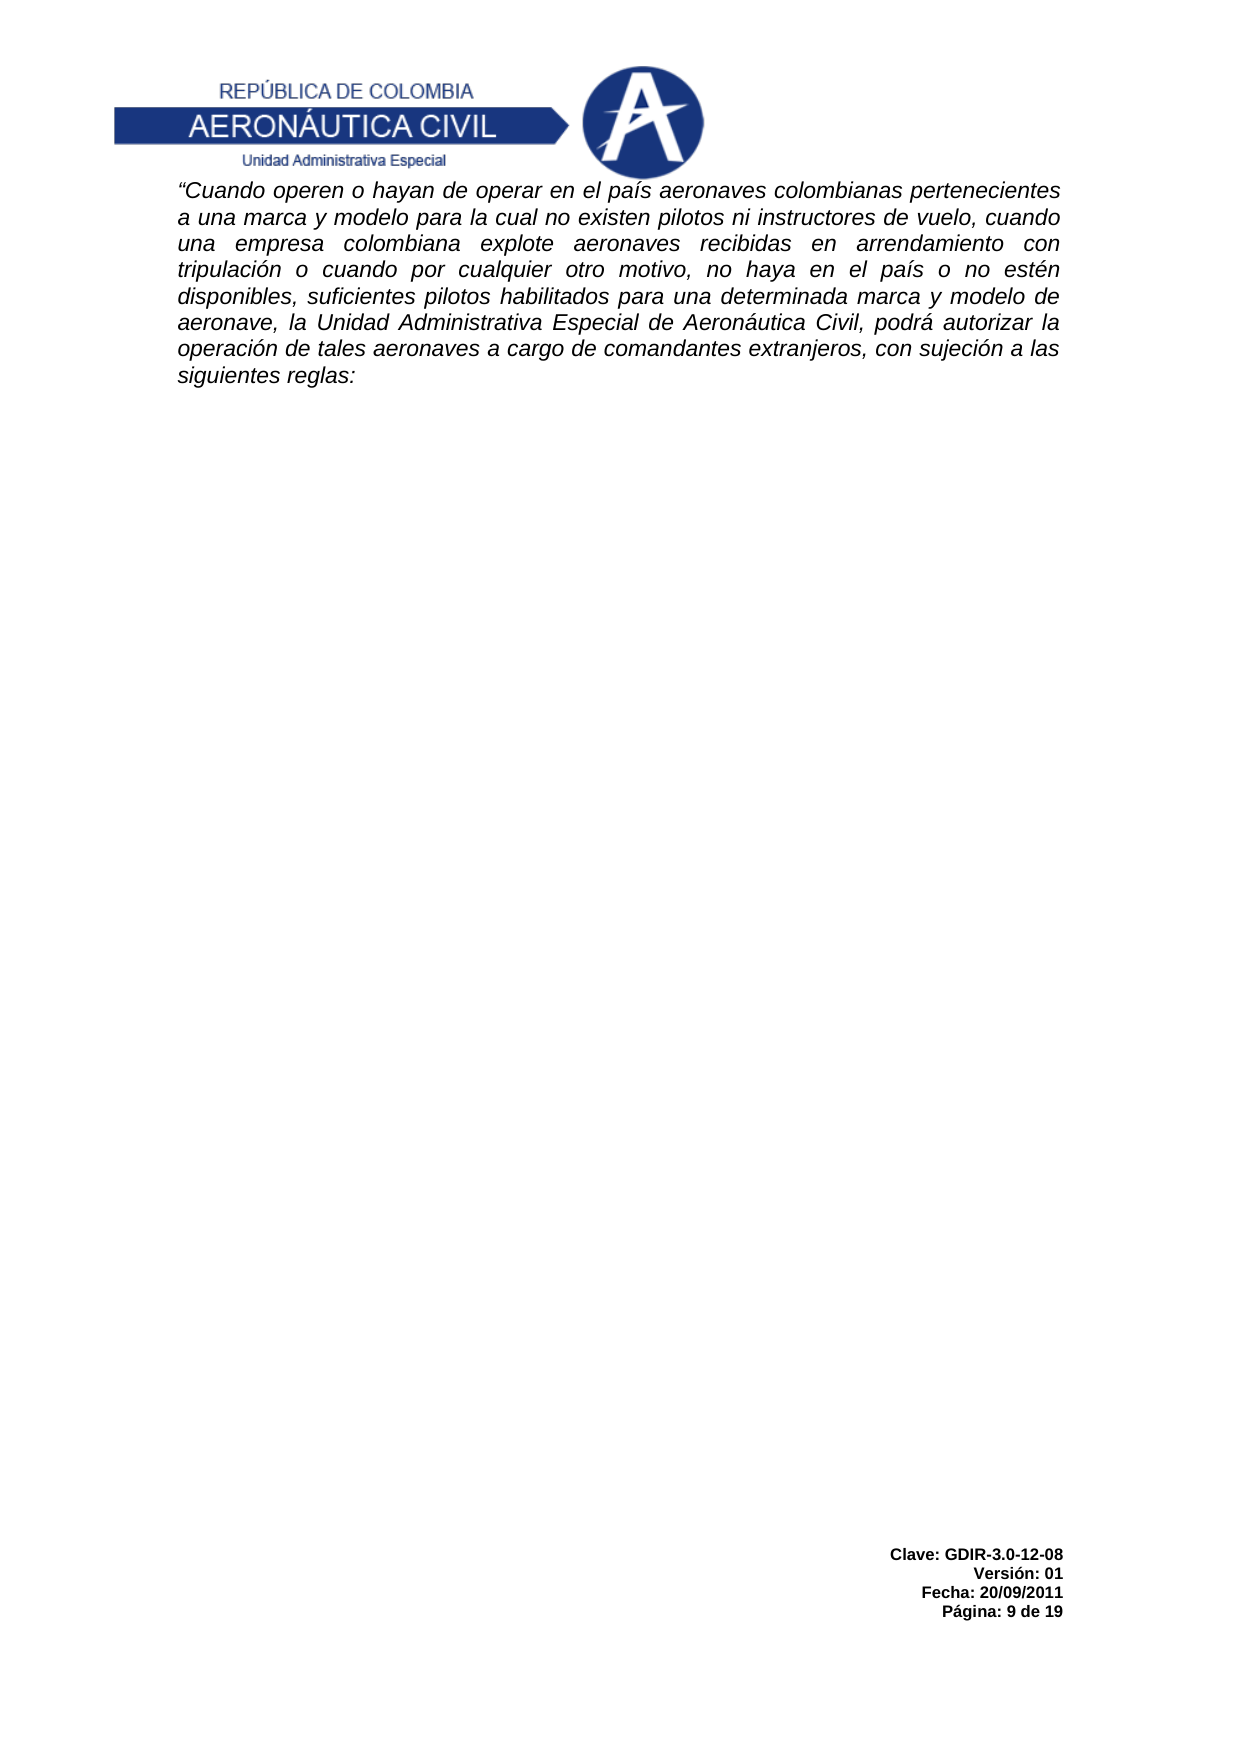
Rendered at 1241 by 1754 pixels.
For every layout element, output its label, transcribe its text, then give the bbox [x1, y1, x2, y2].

text “Cuando operen o hayan de operar en el país aeronaves colombianas pertenecientes a una marca y modelo para la cual no existen pilotos ni instructores de vuelo, cuando una empresa colombiana explote aeronaves recibidas en arrendamiento con tripulación o cuando por cualquier otro motivo, no haya en el país o no estén disponibles, suficientes pilotos habilitados para una determinada marca y modelo de aeronave, la Unidad Administrativa Especial de Aeronáutica Civil, podrá autorizar la operación de tales aeronaves a cargo de comandantes extranjeros, con sujeción a las siguientes reglas: [177, 177, 1063, 388]
picture [91, 0, 739, 217]
